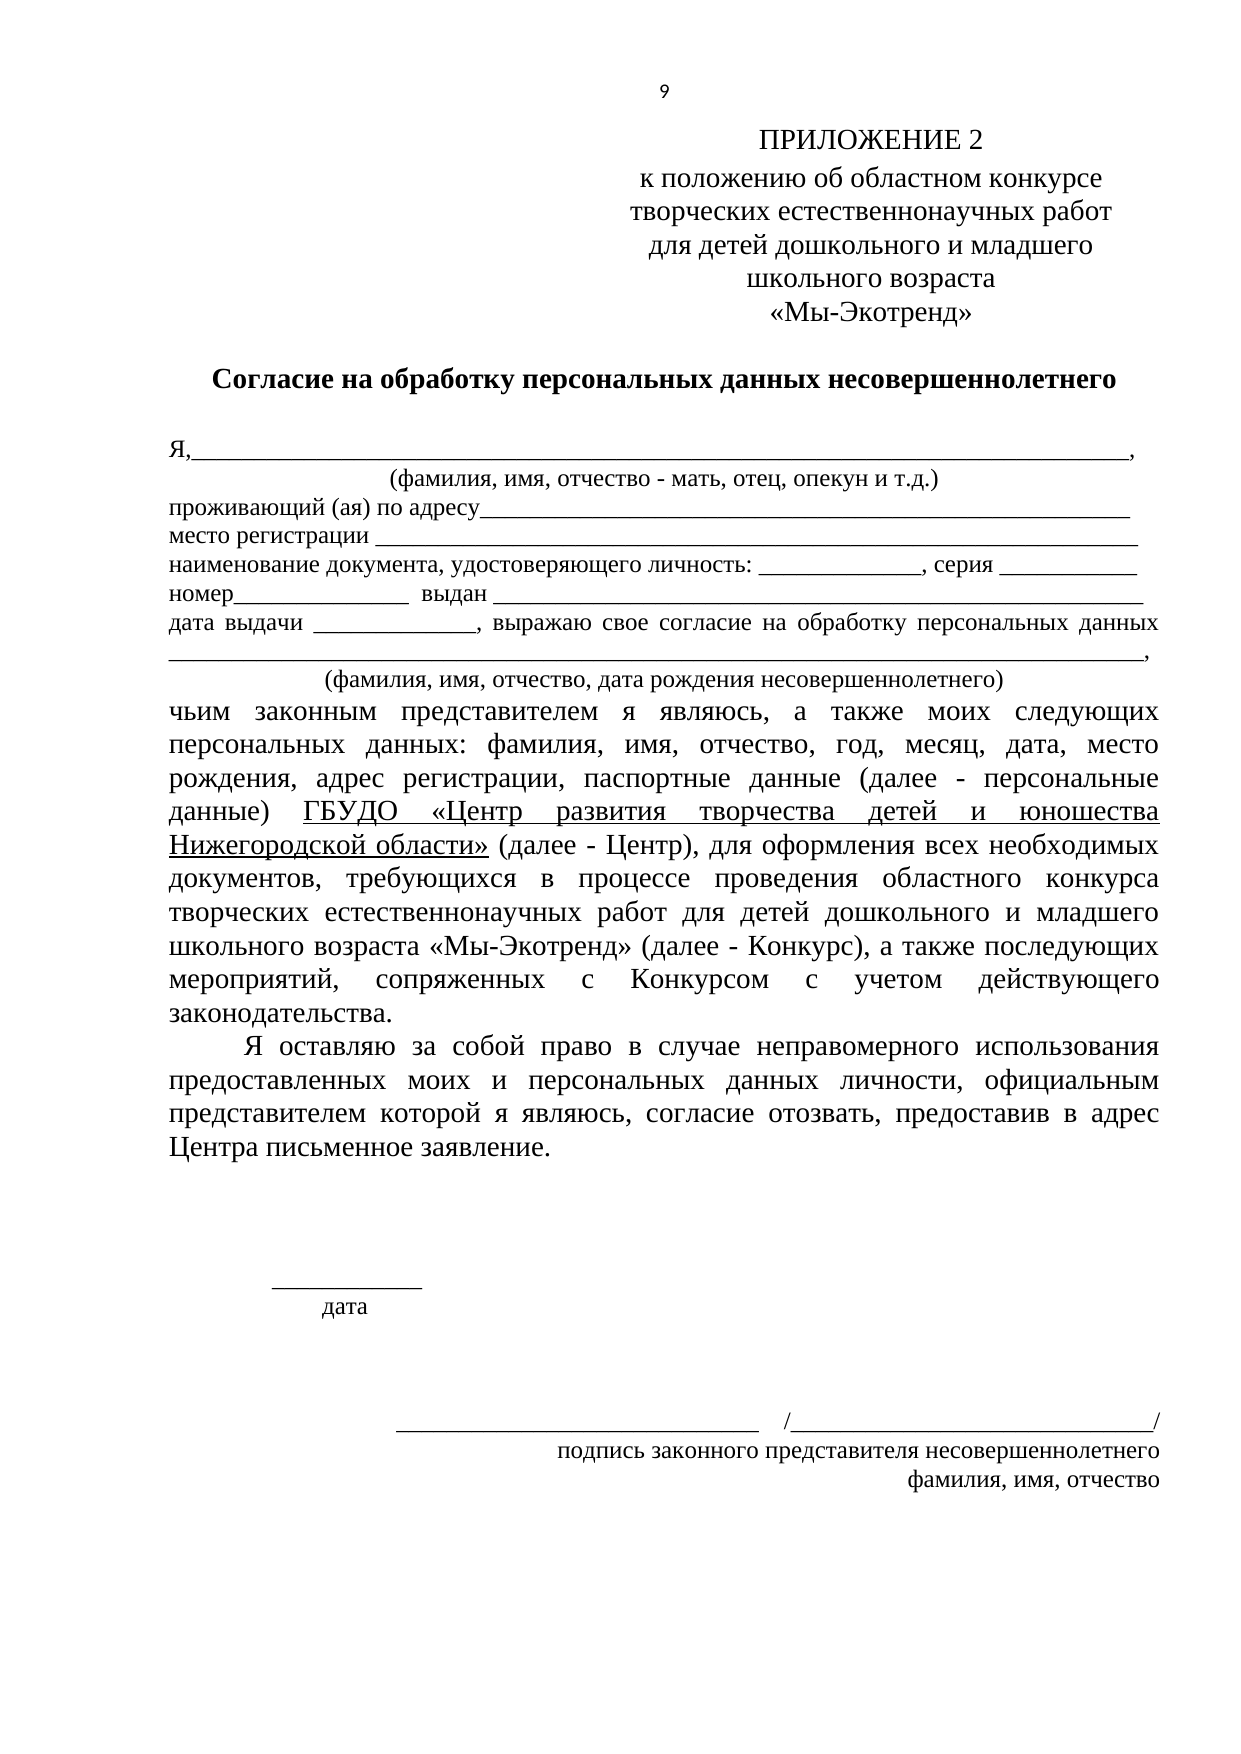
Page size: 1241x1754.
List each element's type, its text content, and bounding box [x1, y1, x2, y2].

text наименование документа, удостоверяющего личность: _____________, серия ___________ номер______________ выдан ____________________________________________________ [168, 549, 1160, 607]
text чьим законным представителем я являюсь, а также моих следующих персональных данных: фамилия, имя, отчество, год, месяц, дата, место рождения, адрес регистрации, паспортные данные (далее - персональные данные) ГБУДО «Центр развития творчества детей и юношества Нижегородской области» (далее - Центр), для оформления всех необходимых документов, требующихся в процессе проведения областного конкурса творческих естественнонаучных работ для детей дошкольного и младшего школьного возраста «Мы-Экотренд» (далее - Конкурс), а также последующих мероприятий, сопряженных с Конкурсом с учетом действующего законодательства. [168, 693, 1160, 1028]
text Я,___________________________________________________________________________, [168, 434, 1160, 463]
text Я оставляю за собой право в случае неправомерного использования предоставленных моих и персональных данных личности, официальным представителем которой я являюсь, согласие отозвать, предоставив в адрес Центра письменное заявление. [168, 1028, 1160, 1162]
text к положению об областном конкурсе творческих естественнонаучных работ для детей дошкольного и младшего школьного возраста «Мы-Экотренд» [582, 160, 1160, 328]
text фамилия, имя, отчество [168, 1464, 1160, 1493]
text _____________________________ /_____________________________/ [168, 1406, 1160, 1435]
text ПРИЛОЖЕНИЕ 2 [582, 122, 1160, 156]
text Согласие на обработку персональных данных несовершеннолетнего [168, 361, 1160, 394]
text дата выдачи _____________, выражаю свое согласие на обработку персональных данных ______________________________________________________________________________, [168, 607, 1160, 664]
text дата [168, 1291, 1160, 1320]
text (фамилия, имя, отчество, дата рождения несовершеннолетнего) [168, 664, 1160, 693]
text место регистрации _____________________________________________________________ [168, 520, 1160, 549]
text ____________ [168, 1263, 1160, 1291]
text подпись законного представителя несовершеннолетнего [168, 1435, 1160, 1464]
text проживающий (ая) по адресу____________________________________________________ [168, 492, 1160, 520]
text (фамилия, имя, отчество - мать, отец, опекун и т.д.) [168, 463, 1160, 492]
